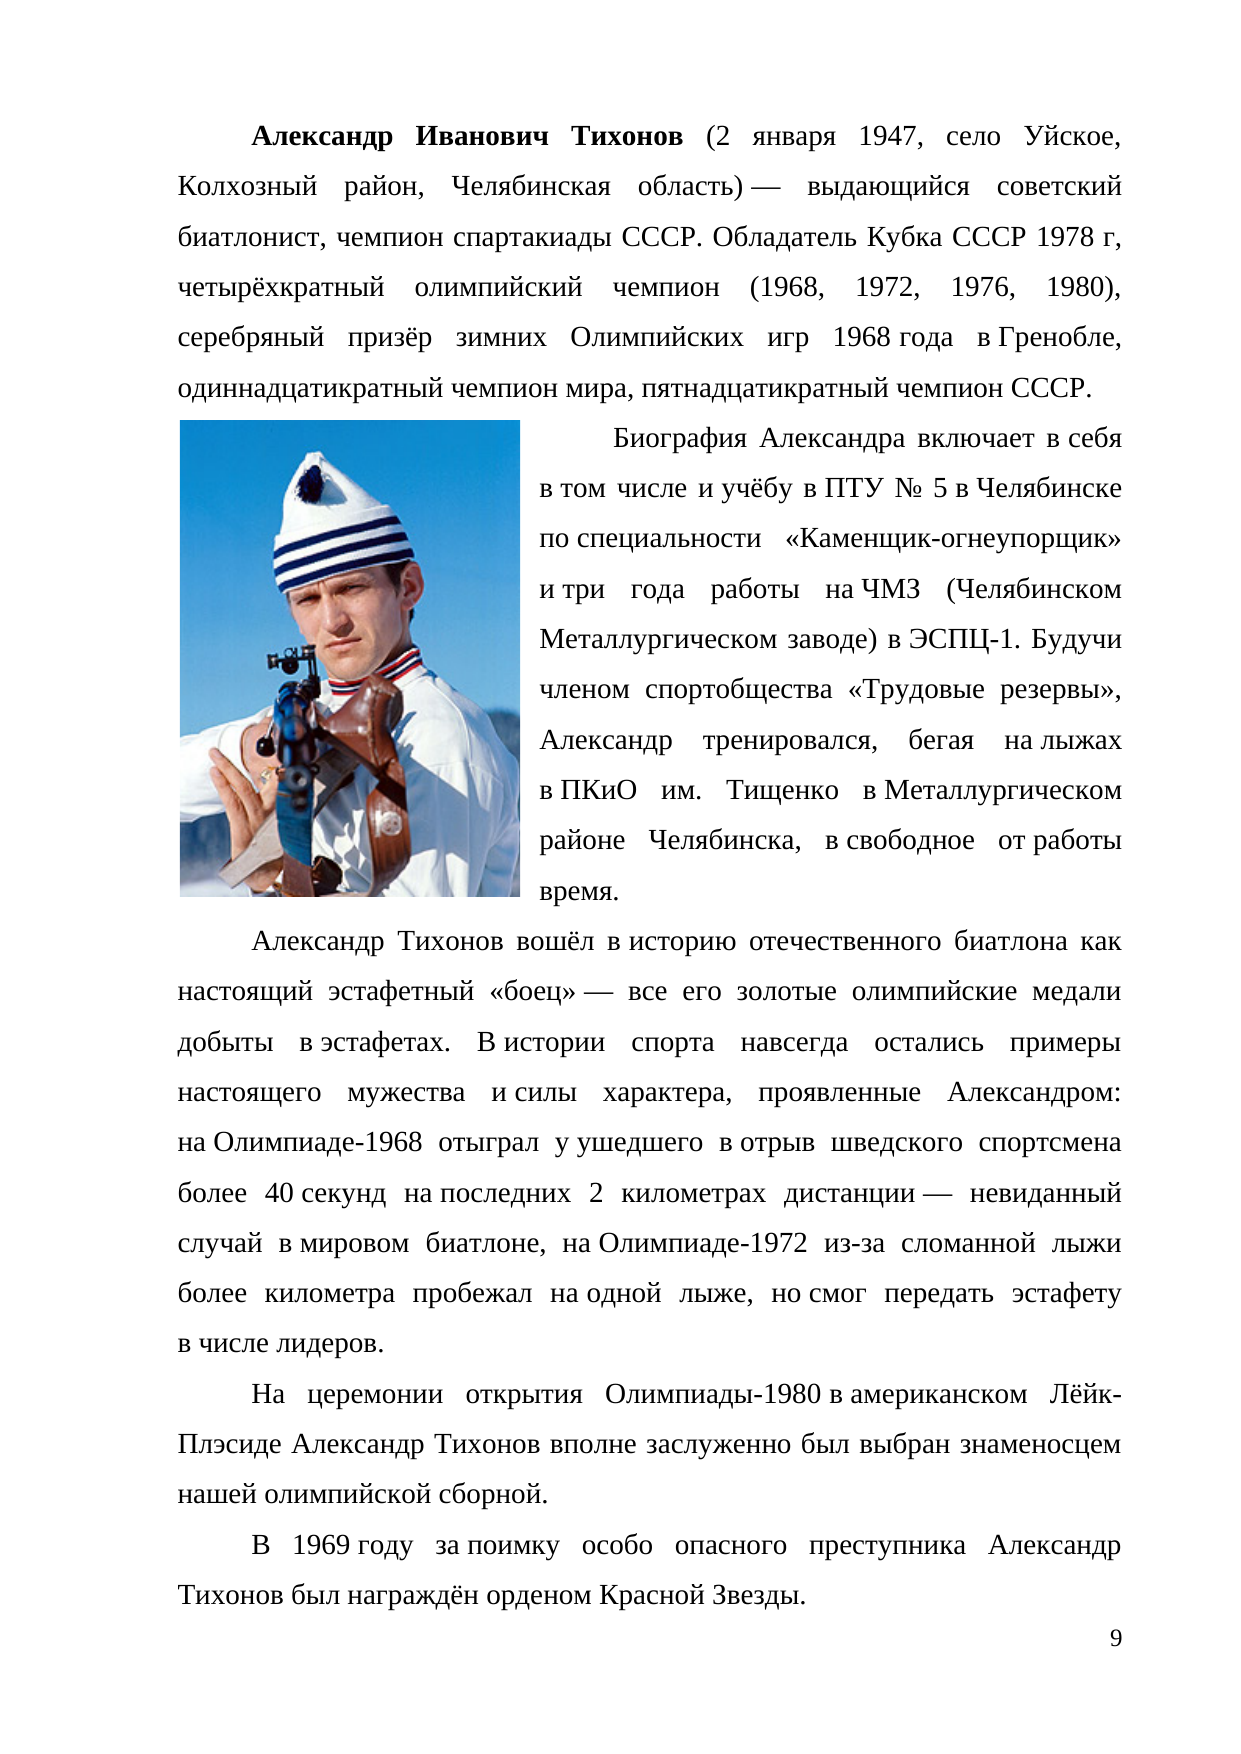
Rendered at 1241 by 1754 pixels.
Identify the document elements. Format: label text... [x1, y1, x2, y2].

picture [446, 420, 453, 426]
picture [179, 420, 521, 897]
picture [419, 420, 427, 456]
picture [433, 420, 440, 426]
text В 1969 году за поимку особо опасного преступника Александр Тихонов был награждён орденом Красной Звезды. [177, 1527, 1122, 1611]
text Александр Тихонов вошёл в историю отечественного биатлона как настоящий эстафетный «боец» — все его золотые олимпийские медали добыты в эстафетах. В истории спорта навсегда остались примеры настоящего мужества и силы характера, проявленные Александром: на Олимпиаде-1968 отыграл у ушедшего в отрыв шведского спортсмена более 40 секунд на последних 2 километрах дистанции — невиданный случай в мировом биатлоне, на Олимпиаде-1972 из-за сломанной лыжи более километра пробежал на одной лыже, но смог передать эстафету в числе лидеров. [177, 923, 1122, 1359]
text На церемонии открытия Олимпиады-1980 в американском Лёйк-Плэсиде Александр Тихонов вполне заслуженно был выбран знаменосцем нашей олимпийской сборной. [177, 1376, 1122, 1510]
text Александр Иванович Тихонов (2 января 1947, село Уйское, Колхозный район, Челябинская область) — выдающийся советский биатлонист, чемпион спартакиады СССР. Обладатель Кубка СССР 1978 г, четырёхкратный олимпийский чемпион (1968, 1972, 1976, 1980), серебряный призёр зимних Олимпийских игр 1968 года в Гренобле, одиннадцатикратный чемпион мира, пятнадцатикратный чемпион СССР. [177, 118, 1122, 403]
